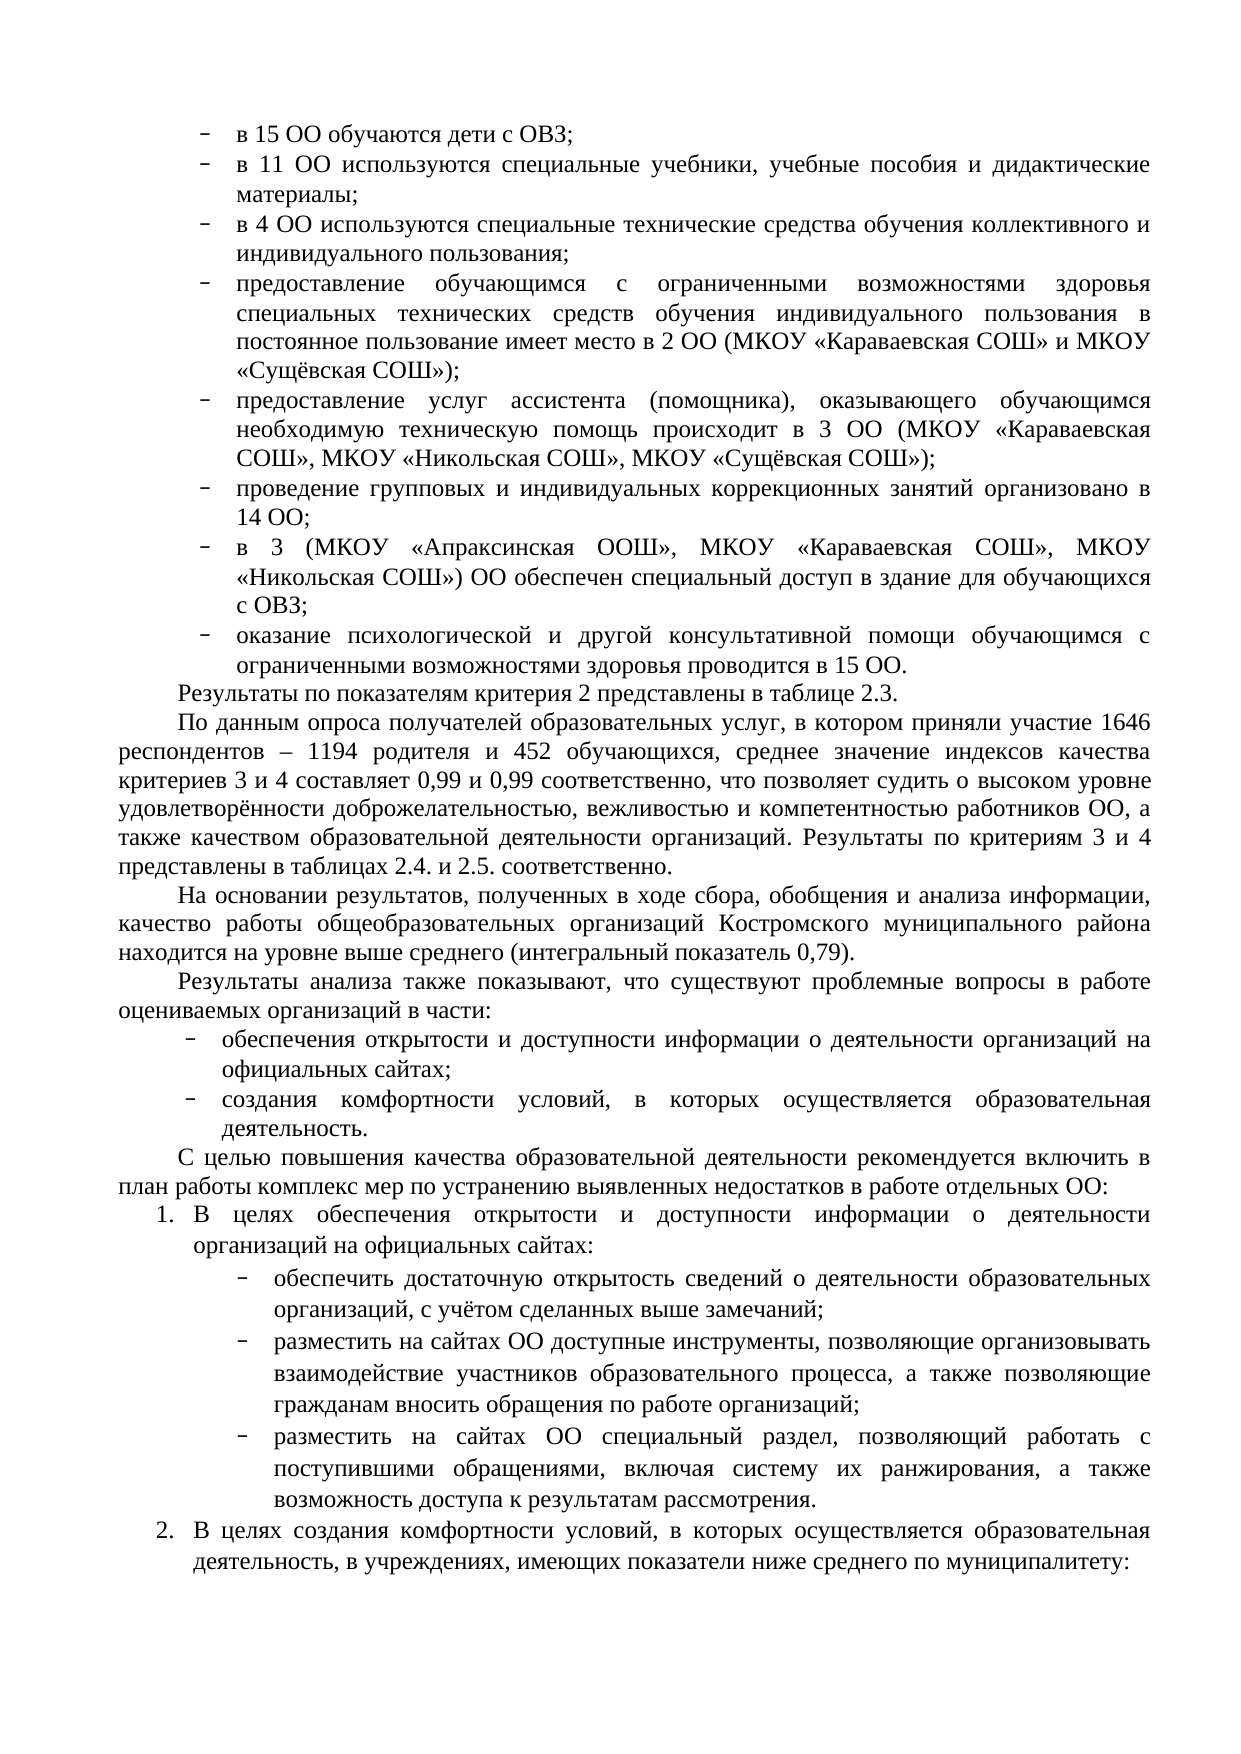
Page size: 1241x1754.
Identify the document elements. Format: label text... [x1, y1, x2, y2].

list в 3 (МКОУ «Апраксинская ООШ», МКОУ «Караваевская СОШ», МКОУ «Никольская СОШ») ОО обеспечен специальный доступ в здание для обучающихся с ОВЗ; [199, 531, 1152, 619]
list проведение групповых и индивидуальных коррекционных занятий организовано в 14 ОО; [199, 472, 1152, 531]
list оказание психологической и другой консультативной помощи обучающимся с ограниченными возможностями здоровья проводится в 15 ОО. [199, 619, 1152, 678]
list В целях обеспечения открытости и доступности информации о деятельности организаций на официальных сайтах: [156, 1199, 1152, 1259]
list в 11 ОО используются специальные учебники, учебные пособия и дидактические материалы; [199, 149, 1152, 208]
list разместить на сайтах ОО доступные инструменты, позволяющие организовывать взаимодействие участников образовательного процесса, а также позволяющие гражданам вносить обращения по работе организаций; [236, 1326, 1152, 1418]
list обеспечить достаточную открытость сведений о деятельности образовательных организаций, с учётом сделанных выше замечаний; [236, 1262, 1152, 1323]
list разместить на сайтах ОО специальный раздел, позволяющий работать с поступившими обращениями, включая систему их ранжирования, а также возможность доступа к результатам рассмотрения. [236, 1420, 1152, 1513]
text На основании результатов, полученных в ходе сбора, обобщения и анализа информации, качество работы общеобразовательных организаций Костромского муниципального района находится на уровне выше среднего (интегральный показатель 0,79). [118, 880, 1152, 966]
list В целях создания комфортности условий, в которых осуществляется образовательная деятельность, в учреждениях, имеющих показатели ниже среднего по муниципалитету: [156, 1515, 1152, 1575]
list в 4 ОО используются специальные технические средства обучения коллективного и индивидуального пользования; [199, 208, 1152, 267]
list создания комфортности условий, в которых осуществляется образовательная деятельность. [184, 1083, 1152, 1142]
list в 15 ОО обучаются дети с ОВЗ; [199, 118, 1152, 149]
list предоставление услуг ассистента (помощника), оказывающего обучающимся необходимую техническую помощь происходит в 3 ОО (МКОУ «Караваевская СОШ», МКОУ «Никольская СОШ», МКОУ «Сущёвская СОШ»); [199, 384, 1152, 472]
text Результаты по показателям критерия 2 представлены в таблице 2.3. [118, 678, 1152, 707]
text По данным опроса получателей образовательных услуг, в котором приняли участие 1646 респондентов – 1194 родителя и 452 обучающихся, среднее значение индексов качества критериев 3 и 4 составляет 0,99 и 0,99 соответственно, что позволяет судить о высоком уровне удовлетворённости доброжелательностью, вежливостью и компетентностью работников ОО, а также качеством образовательной деятельности организаций. Результаты по критериям 3 и 4 представлены в таблицах 2.4. и 2.5. соответственно. [118, 707, 1152, 880]
list предоставление обучающимся с ограниченными возможностями здоровья специальных технических средств обучения индивидуального пользования в постоянное пользование имеет место в 2 ОО (МКОУ «Караваевская СОШ» и МКОУ «Сущёвская СОШ»); [199, 267, 1152, 384]
list обеспечения открытости и доступности информации о деятельности организаций на официальных сайтах; [184, 1023, 1152, 1083]
text С целью повышения качества образовательной деятельности рекомендуется включить в план работы комплекс мер по устранению выявленных недостатков в работе отдельных ОО: [118, 1142, 1152, 1199]
text Результаты анализа также показывают, что существуют проблемные вопросы в работе оцениваемых организаций в части: [118, 966, 1152, 1023]
